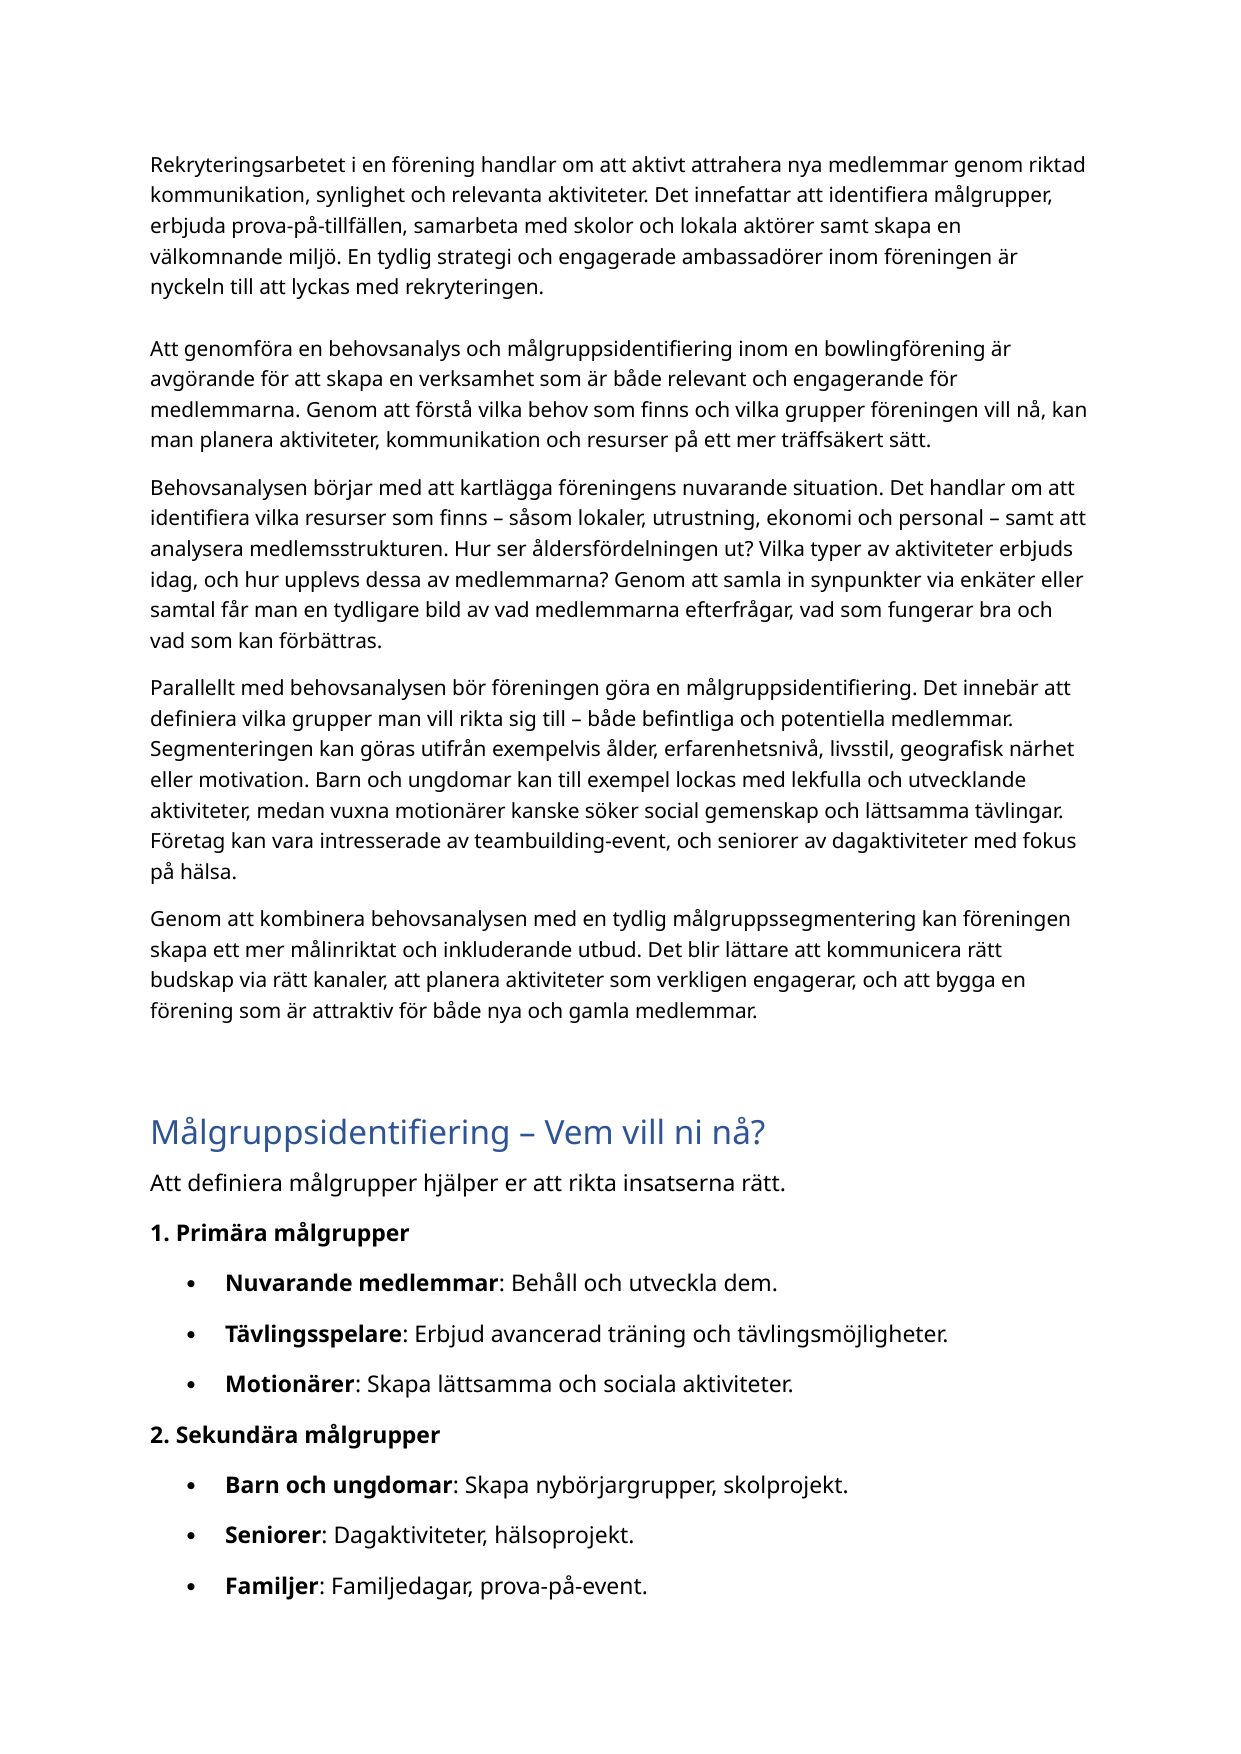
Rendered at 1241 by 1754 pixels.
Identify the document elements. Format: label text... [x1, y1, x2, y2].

list Familjer: Familjedagar, prova-på-event. [187, 1570, 1090, 1601]
text 2. Sekundära målgrupper [150, 1418, 1090, 1450]
list Barn och ungdomar: Skapa nybörjargrupper, skolprojekt. [187, 1469, 1090, 1500]
text 1. Primära målgrupper [150, 1217, 1090, 1248]
text Att definiera målgrupper hjälper er att rikta insatserna rätt. [150, 1166, 1090, 1198]
list Tävlingsspelare: Erbjud avancerad träning och tävlingsmöjligheter. [187, 1318, 1090, 1349]
text Genom att kombinera behovsanalysen med en tydlig målgruppssegmentering kan föreningen skapa ett mer målinriktat och inkluderande utbud. Det blir lättare att kommunicera rätt budskap via rätt kanaler, att planera aktiviteter som verkligen engagerar, och att bygga en förening som är attraktiv för både nya och gamla medlemmar. [150, 904, 1090, 1025]
list Nuvarande medlemmar: Behåll och utveckla dem. [187, 1267, 1090, 1298]
text Rekryteringsarbetet i en förening handlar om att aktivt attrahera nya medlemmar genom riktad kommunikation, synlighet och relevanta aktiviteter. Det innefattar att identifiera målgrupper, erbjuda prova-på-tillfällen, samarbeta med skolor och lokala aktörer samt skapa en välkomnande miljö. En tydlig strategi och engagerade ambassadörer inom föreningen är nyckeln till att lyckas med rekryteringen. Att genomföra en behovsanalys och målgruppsidentifiering inom en bowlingförening är avgörande för att skapa en verksamhet som är både relevant och engagerande för medlemmarna. Genom att förstå vilka behov som finns och vilka grupper föreningen vill nå, kan man planera aktiviteter, kommunikation och resurser på ett mer träffsäkert sätt. [150, 150, 1090, 454]
text Behovsanalysen börjar med att kartlägga föreningens nuvarande situation. Det handlar om att identifiera vilka resurser som finns – såsom lokaler, utrustning, ekonomi och personal – samt att analysera medlemsstrukturen. Hur ser åldersfördelningen ut? Vilka typer av aktiviteter erbjuds idag, och hur upplevs dessa av medlemmarna? Genom att samla in synpunkter via enkäter eller samtal får man en tydligare bild av vad medlemmarna efterfrågar, vad som fungerar bra och vad som kan förbättras. [150, 473, 1090, 654]
subtitle Målgruppsidentifiering – Vem vill ni nå? [150, 1109, 1090, 1154]
list Motionärer: Skapa lättsamma och sociala aktiviteter. [187, 1368, 1090, 1399]
text Parallellt med behovsanalysen bör föreningen göra en målgruppsidentifiering. Det innebär att definiera vilka grupper man vill rikta sig till – både befintliga och potentiella medlemmar. Segmenteringen kan göras utifrån exempelvis ålder, erfarenhetsnivå, livsstil, geografisk närhet eller motivation. Barn och ungdomar kan till exempel lockas med lekfulla och utvecklande aktiviteter, medan vuxna motionärer kanske söker social gemenskap och lättsamma tävlingar. Företag kan vara intresserade av teambuilding-event, och seniorer av dagaktiviteter med fokus på hälsa. [150, 673, 1090, 886]
list Seniorer: Dagaktiviteter, hälsoprojekt. [187, 1519, 1090, 1551]
